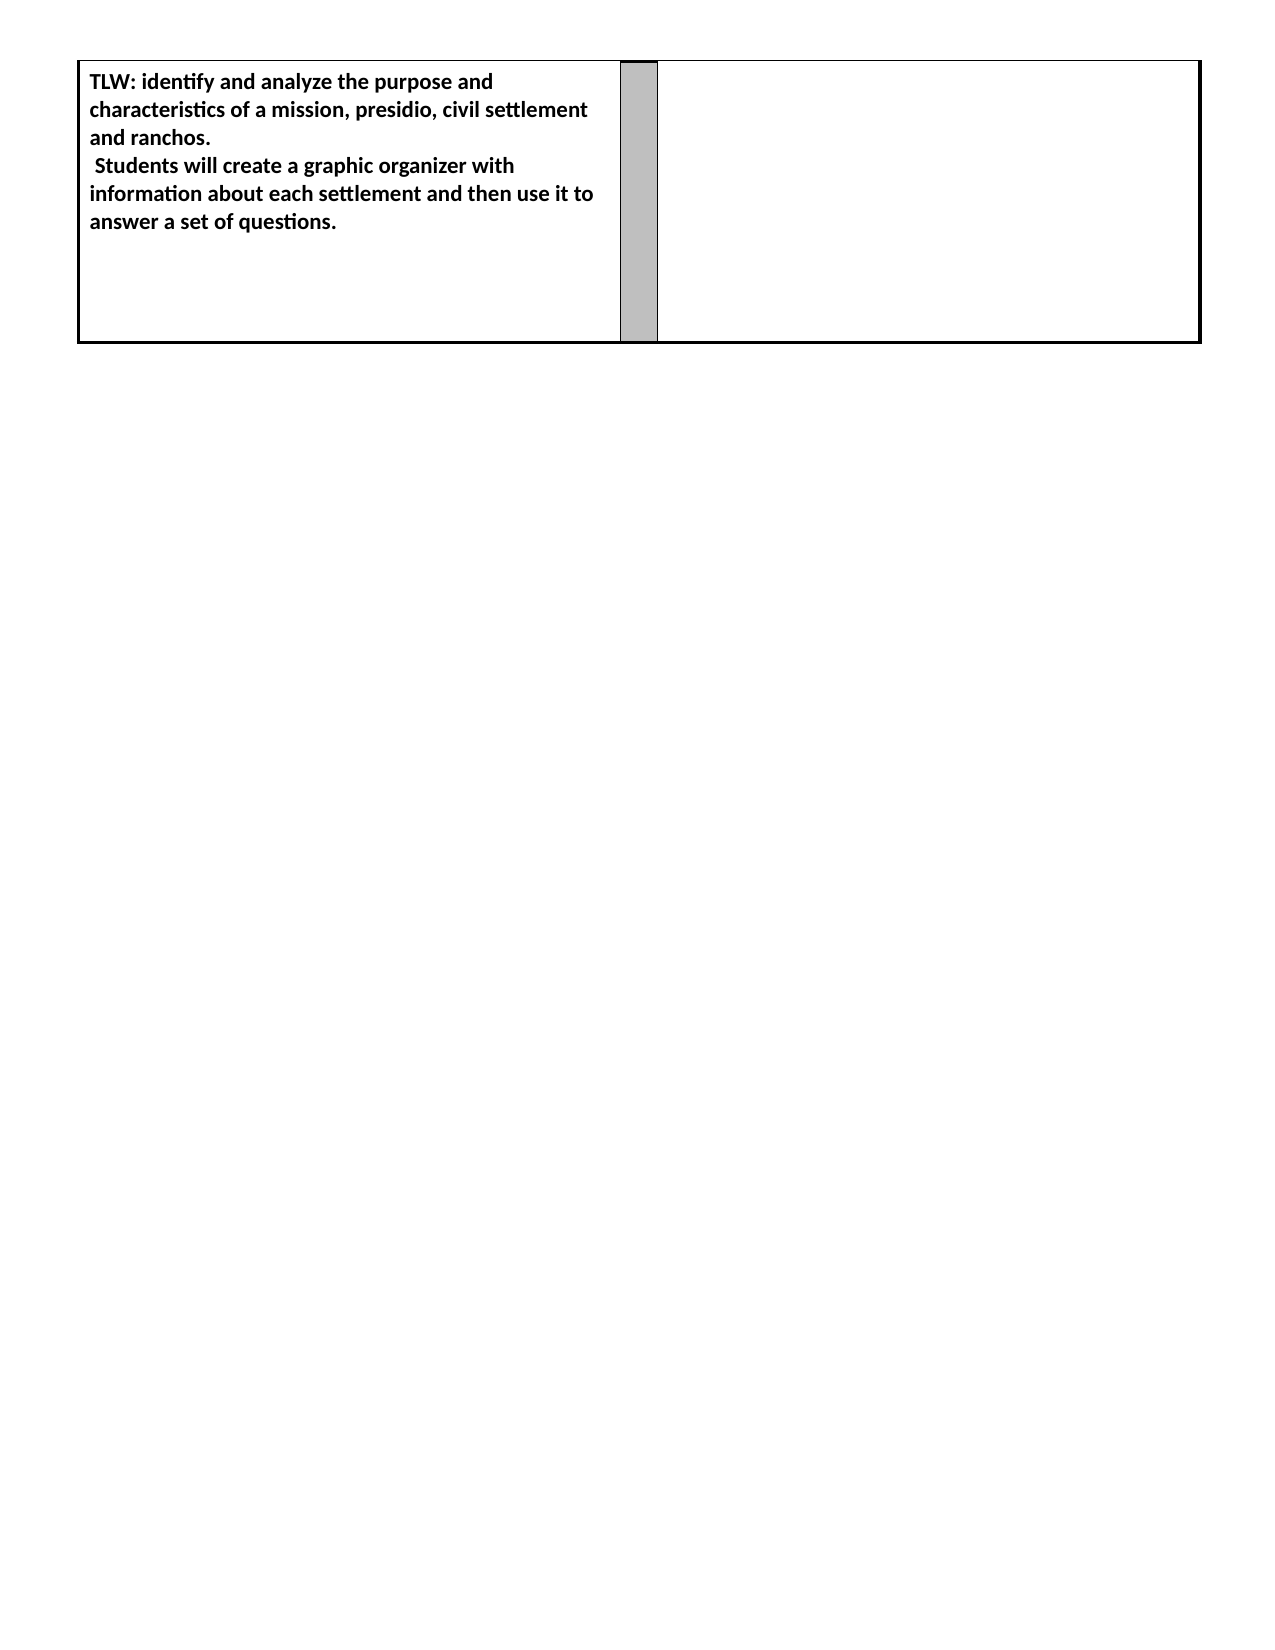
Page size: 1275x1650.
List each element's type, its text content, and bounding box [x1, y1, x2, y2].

table_cell [621, 63, 657, 341]
table_cell [658, 61, 1198, 341]
table_cell TLW: identify and analyze the purpose and characteristics of a mission, presidio, civil settlement and ranchos. Students will create a graphic organizer with information about each settlement and then use it to answer a set of questions. [80, 61, 620, 341]
